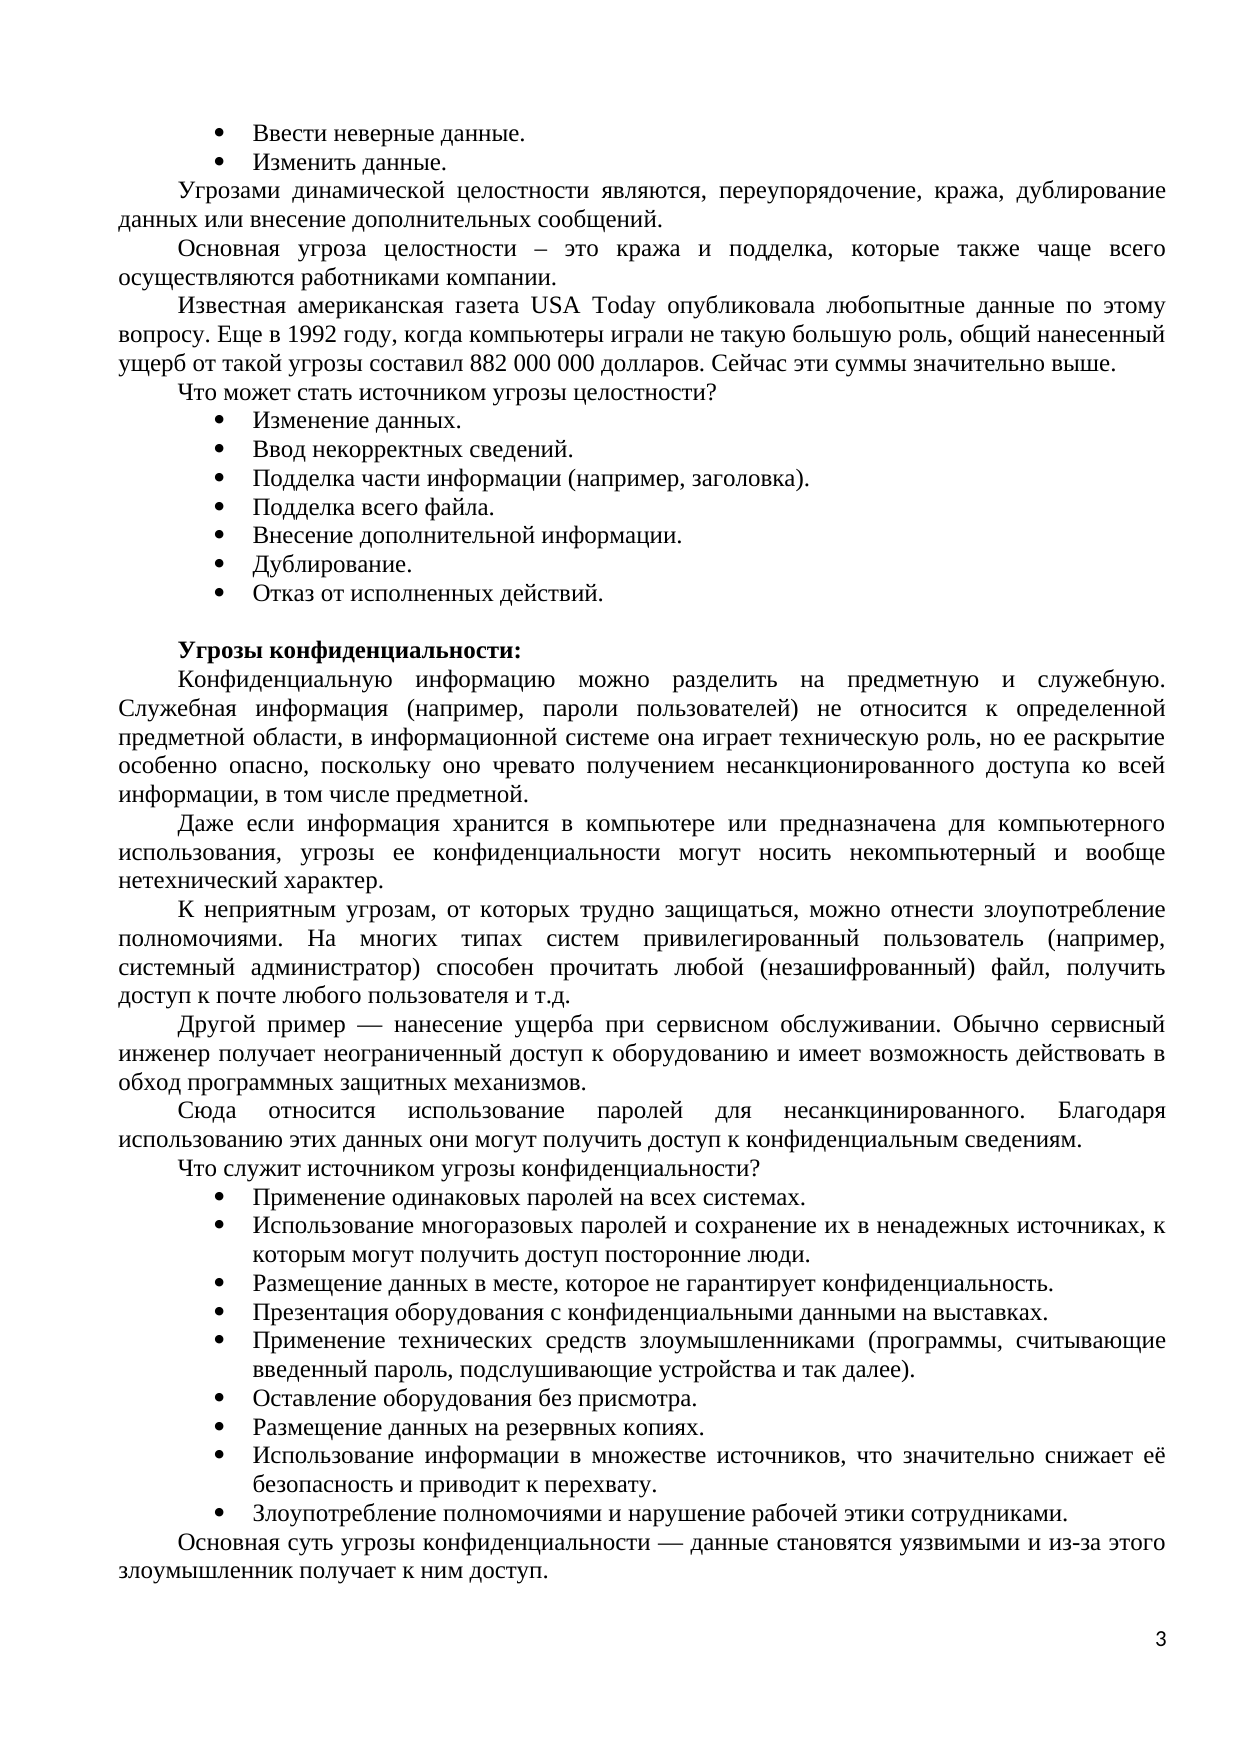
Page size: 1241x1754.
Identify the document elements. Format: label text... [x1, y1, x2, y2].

list Ввод некорректных сведений. [215, 434, 1167, 463]
list Использование многоразовых паролей и сохранение их в ненадежных источниках, к которым могут получить доступ посторонние люди. [215, 1211, 1167, 1268]
text Основная угроза целостности – это кража и подделка, которые также чаще всего осуществляются работниками компании. [118, 233, 1167, 291]
list Подделка всего файла. [215, 492, 1167, 521]
list Подделка части информации (например, заголовка). [215, 463, 1167, 492]
list Оставление оборудования без присмотра. [215, 1383, 1167, 1412]
text Что может стать источником угрозы целостности? [118, 377, 1167, 406]
text Угрозы конфиденциальности: [118, 636, 1167, 664]
text Известная американская газета USA Today опубликовала любопытные данные по этому вопросу. Еще в 1992 году, когда компьютеры играли не такую большую роль, общий нанесенный ущерб от такой угрозы составил 882 000 000 долларов. Сейчас эти суммы значительно выше. [118, 291, 1167, 377]
list Размещение данных в месте, которое не гарантирует конфиденциальность. [215, 1268, 1167, 1297]
list Изменить данные. [215, 147, 1167, 176]
text К неприятным угрозам, от которых трудно защищаться, можно отнести злоупотребление полномочиями. На многих типах систем привилегированный пользователь (например, системный администратор) способен прочитать любой (незашифрованный) файл, получить доступ к почте любого пользователя и т.д. [118, 894, 1167, 1009]
list Отказ от исполненных действий. [215, 578, 1167, 607]
list Дублирование. [215, 549, 1167, 578]
list Злоупотребление полномочиями и нарушение рабочей этики сотрудниками. [215, 1498, 1167, 1527]
text Сюда относится использование паролей для несанкцинированного. Благодаря использованию этих данных они могут получить доступ к конфиденциальным сведениям. [118, 1096, 1167, 1153]
text Конфиденциальную информацию можно разделить на предметную и служебную. Служебная информация (например, пароли пользователей) не относится к определенной предметной области, в информационной системе она играет техническую роль, но ее раскрытие особенно опасно, поскольку оно чревато получением несанкционированного доступа ко всей информации, в том числе предметной. [118, 664, 1167, 808]
list Презентация оборудования с конфиденциальными данными на выставках. [215, 1297, 1167, 1326]
list Ввести неверные данные. [215, 118, 1167, 147]
text Даже если информация хранится в компьютере или предназначена для компьютерного использования, угрозы ее конфиденциальности могут носить некомпьютерный и вообще нетехнический характер. [118, 808, 1167, 894]
text Что служит источником угрозы конфиденциальности? [118, 1153, 1167, 1182]
text Другой пример — нанесение ущерба при сервисном обслуживании. Обычно сервисный инженер получает неограниченный доступ к оборудованию и имеет возможность действовать в обход программных защитных механизмов. [118, 1009, 1167, 1096]
list Размещение данных на резервных копиях. [215, 1412, 1167, 1441]
list Использование информации в множестве источников, что значительно снижает её безопасность и приводит к перехвату. [215, 1441, 1167, 1498]
text Основная суть угрозы конфиденциальности — данные становятся уязвимыми и из-за этого злоумышленник получает к ним доступ. [118, 1527, 1167, 1584]
text Угрозами динамической целостности являются, переупорядочение, кража, дублирование данных или внесение дополнительных сообщений. [118, 176, 1167, 233]
list Изменение данных. [215, 406, 1167, 434]
list Применение одинаковых паролей на всех системах. [215, 1182, 1167, 1211]
list Применение технических средств злоумышленниками (программы, считывающие введенный пароль, подслушивающие устройства и так далее). [215, 1326, 1167, 1383]
list Внесение дополнительной информации. [215, 521, 1167, 549]
